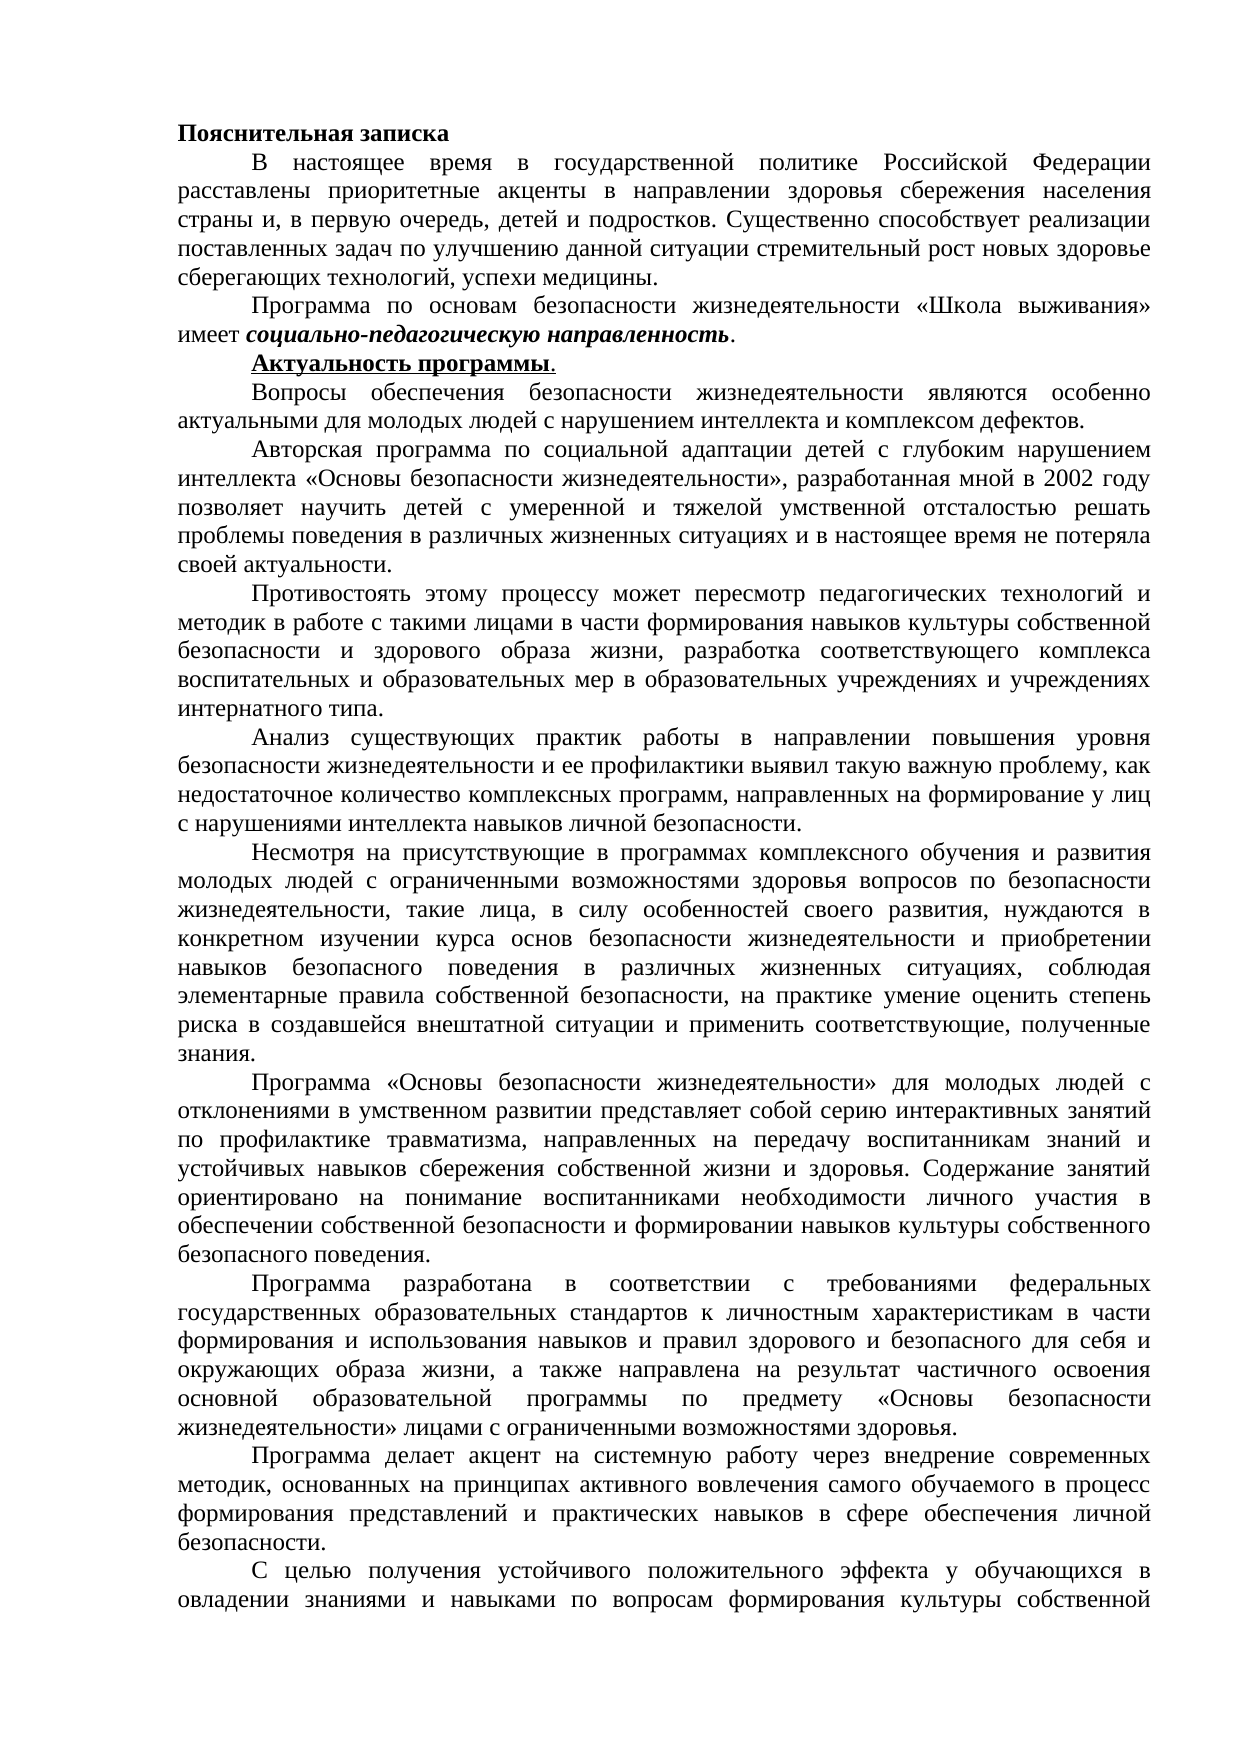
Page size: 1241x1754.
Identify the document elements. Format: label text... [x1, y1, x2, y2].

text Противостоять этому процессу может пересмотр педагогических технологий и методик в работе с такими лицами в части формирования навыков культуры собственной безопасности и здорового образа жизни, разработка соответствующего комплекса воспитательных и образовательных мер в образовательных учреждениях и учреждениях интернатного типа. [177, 578, 1152, 722]
text Анализ существующих практик работы в направлении повышения уровня безопасности жизнедеятельности и ее профилактики выявил такую важную проблему, как недостаточное количество комплексных программ, направленных на формирование у лиц с нарушениями интеллекта навыков личной безопасности. [177, 722, 1152, 837]
text Авторская программа по социальной адаптации детей с глубоким нарушением интеллекта «Основы безопасности жизнедеятельности», разработанная мной в 2002 году позволяет научить детей с умеренной и тяжелой умственной отсталостью решать проблемы поведения в различных жизненных ситуациях и в настоящее время не потеряла своей актуальности. [177, 434, 1152, 578]
text Программа «Основы безопасности жизнедеятельности» для молодых людей с отклонениями в умственном развитии представляет собой серию интерактивных занятий по профилактике травматизма, направленных на передачу воспитанникам знаний и устойчивых навыков сбережения собственной жизни и здоровья. Содержание занятий ориентировано на понимание воспитанниками необходимости личного участия в обеспечении собственной безопасности и формировании навыков культуры собственного безопасного поведения. [177, 1067, 1152, 1268]
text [177, 1556, 1152, 1613]
text Пояснительная записка [177, 118, 1152, 147]
text В настоящее время в государственной политике Российской Федерации расставлены приоритетные акценты в направлении здоровья сбережения населения страны и, в первую очередь, детей и подростков. Существенно способствует реализации поставленных задач по улучшению данной ситуации стремительный рост новых здоровье сберегающих технологий, успехи медицины. [177, 147, 1152, 291]
text Вопросы обеспечения безопасности жизнедеятельности являются особенно актуальными для молодых людей с нарушением интеллекта и комплексом дефектов. [177, 377, 1152, 434]
text Актуальность программы. [177, 348, 1152, 377]
text Программа по основам безопасности жизнедеятельности «Школа выживания» имеет социально-педагогическую направленность. [177, 291, 1152, 348]
text Несмотря на присутствующие в программах комплексного обучения и развития молодых людей с ограниченными возможностями здоровья вопросов по безопасности жизнедеятельности, такие лица, в силу особенностей своего развития, нуждаются в конкретном изучении курса основ безопасности жизнедеятельности и приобретении навыков безопасного поведения в различных жизненных ситуациях, соблюдая элементарные правила собственной безопасности, на практике умение оценить степень риска в создавшейся внештатной ситуации и применить соответствующие, полученные знания. [177, 837, 1152, 1067]
text Программа разработана в соответствии с требованиями федеральных государственных образовательных стандартов к личностным характеристикам в части формирования и использования навыков и правил здорового и безопасного для себя и окружающих образа жизни, а также направлена на результат частичного освоения основной образовательной программы по предмету «Основы безопасности жизнедеятельности» лицами с ограниченными возможностями здоровья. [177, 1268, 1152, 1441]
text Программа делает акцент на системную работу через внедрение современных методик, основанных на принципах активного вовлечения самого обучаемого в процесс формирования представлений и практических навыков в сфере обеспечения личной безопасности. [177, 1441, 1152, 1556]
